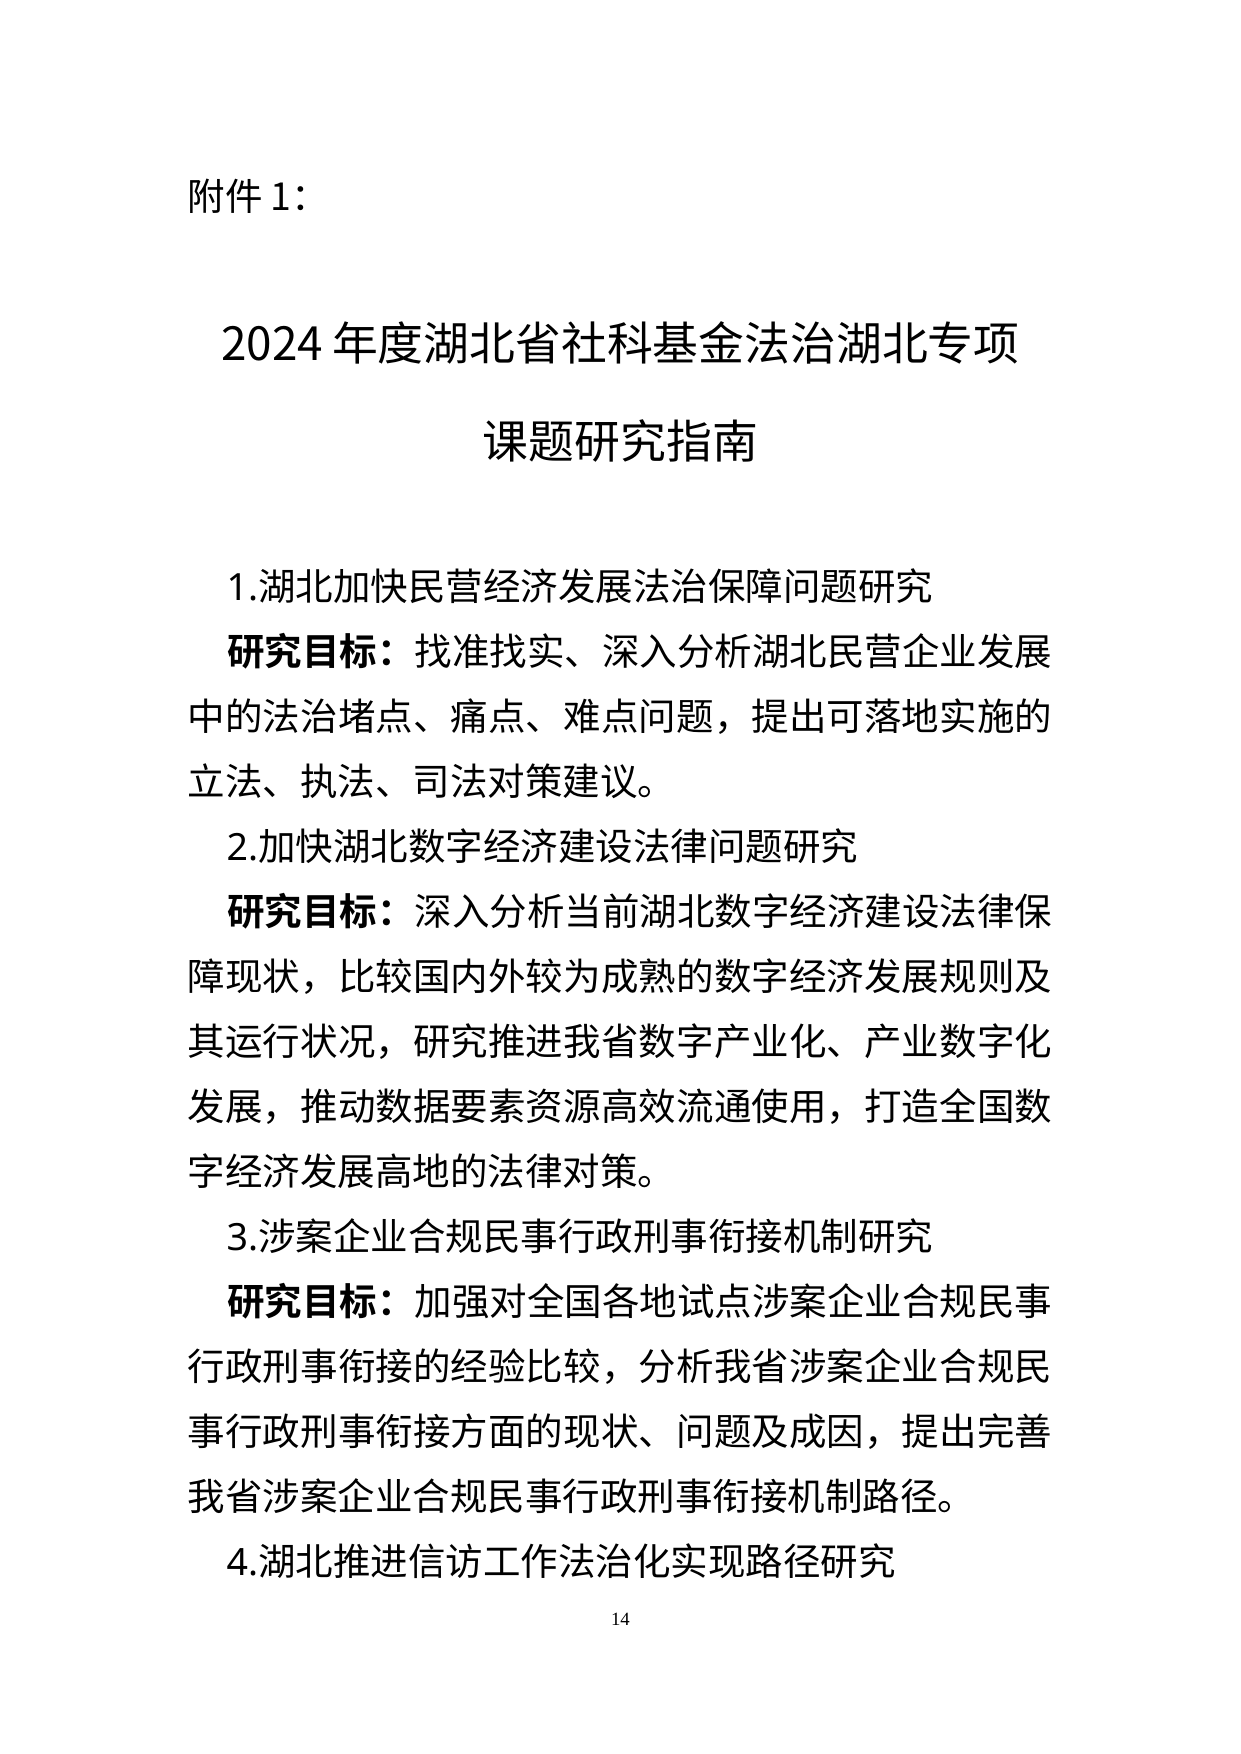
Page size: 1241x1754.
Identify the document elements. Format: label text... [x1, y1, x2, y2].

text 附件1： [187, 162, 1053, 227]
text 研究目标：深入分析当前湖北数字经济建设法律保障现状，比较国内外较为成熟的数字经济发展规则及其运行状况，研究推进我省数字产业化、产业数字化发展，推动数据要素资源高效流通使用，打造全国数字经济发展高地的法律对策。 [187, 877, 1053, 1202]
text 研究目标：找准找实、深入分析湖北民营企业发展中的法治堵点、痛点、难点问题，提出可落地实施的立法、执法、司法对策建议。 [187, 617, 1053, 812]
text 4.湖北推进信访工作法治化实现路径研究 [187, 1527, 1053, 1592]
text 研究目标：加强对全国各地试点涉案企业合规民事行政刑事衔接的经验比较，分析我省涉案企业合规民事行政刑事衔接方面的现状、问题及成因，提出完善我省涉案企业合规民事行政刑事衔接机制路径。 [187, 1267, 1053, 1527]
text 课题研究指南 [187, 389, 1053, 487]
text 2.加快湖北数字经济建设法律问题研究 [187, 812, 1053, 877]
text 3.涉案企业合规民事行政刑事衔接机制研究 [187, 1202, 1053, 1267]
text 2024年度湖北省社科基金法治湖北专项 [187, 292, 1053, 389]
text 1.湖北加快民营经济发展法治保障问题研究 [187, 552, 1053, 617]
